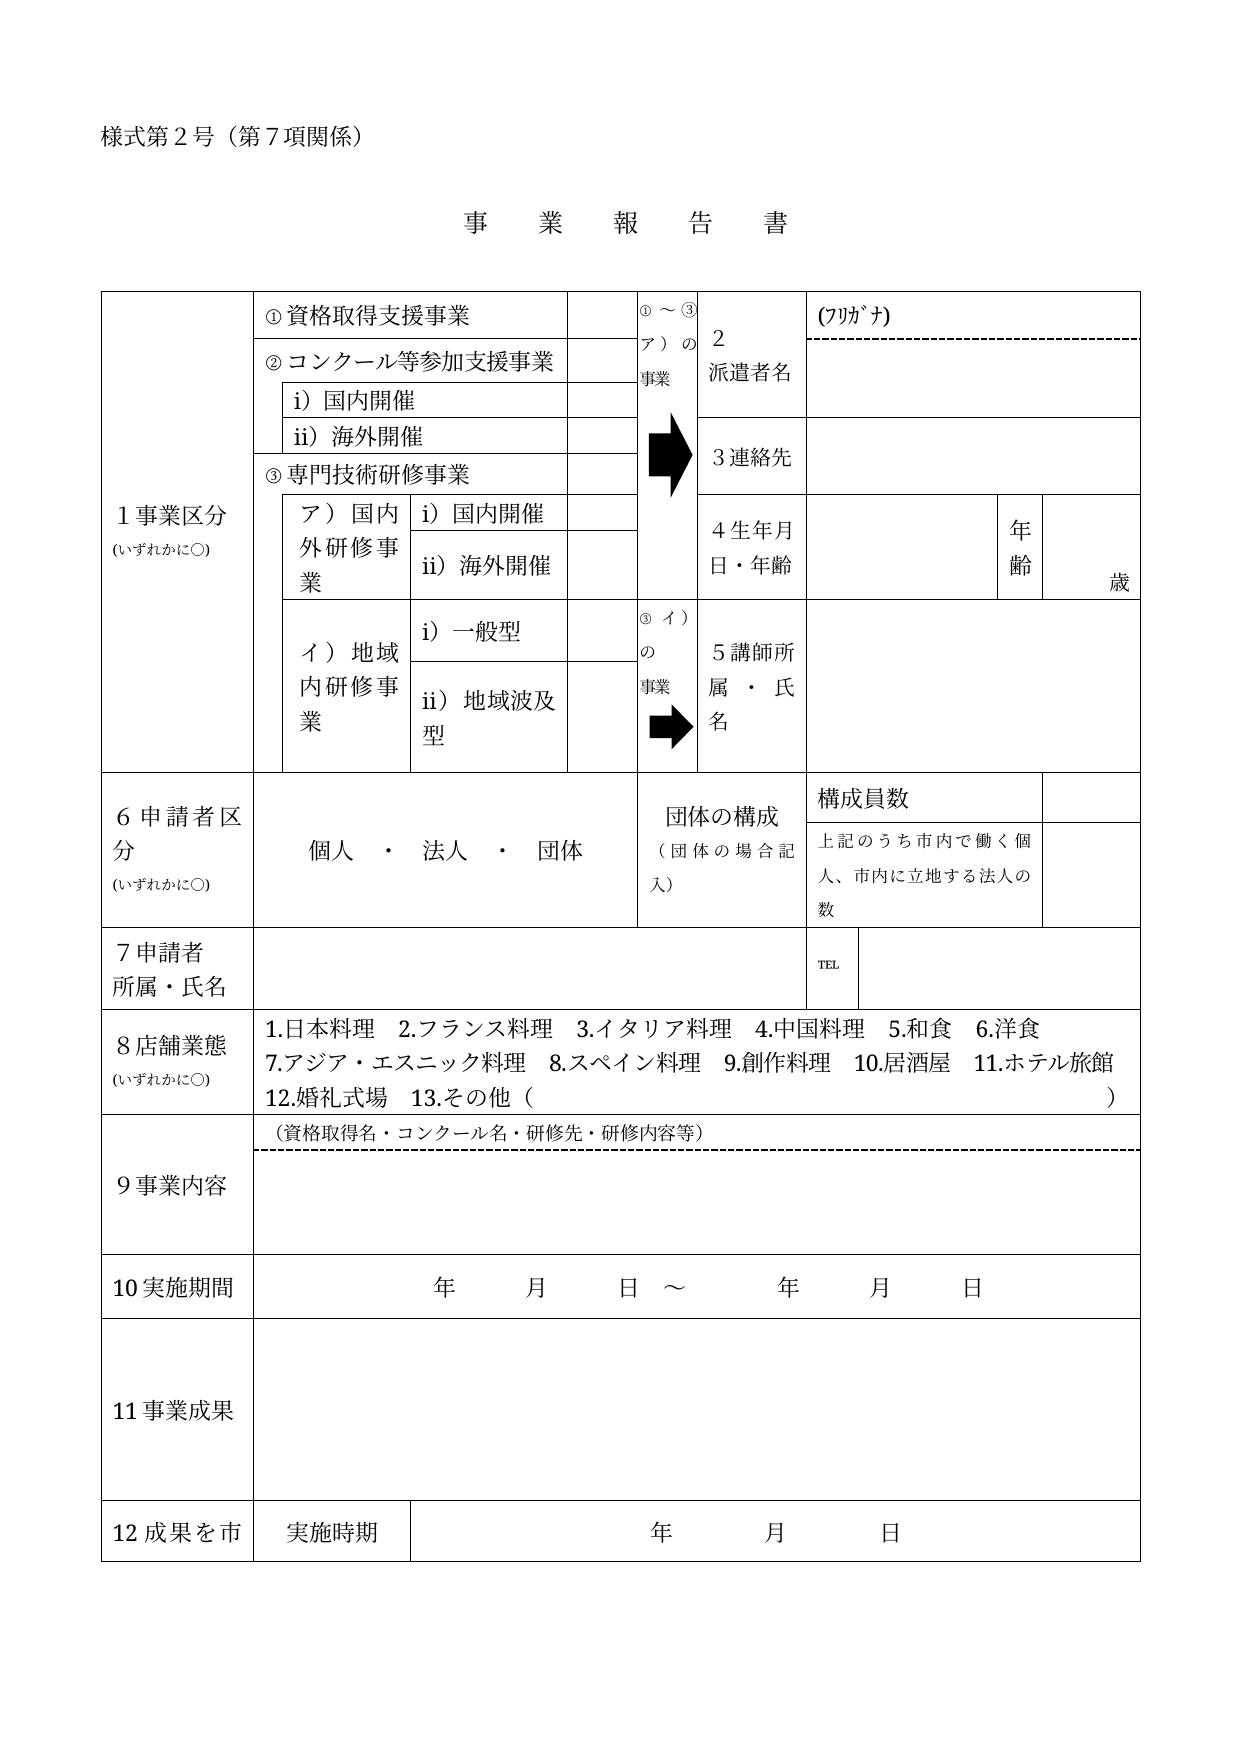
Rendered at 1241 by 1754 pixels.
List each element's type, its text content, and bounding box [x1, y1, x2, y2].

table_cell 歳 [1096, 495, 1140, 599]
table_cell [568, 600, 637, 661]
table_cell ４生年月日・年齢 [698, 495, 806, 599]
table_cell 年齢 [998, 495, 1042, 599]
table_header ２ 派遣者名 [698, 292, 806, 417]
table_cell [254, 1319, 1140, 1500]
table_header [568, 292, 637, 337]
table_header １事業区分 (いずれかに○) [102, 292, 253, 772]
table_cell [254, 494, 282, 772]
table_cell 年 月 日 ～ 年 月 日 [254, 1255, 1140, 1318]
table_cell 団体の構成 （団体の場合記入） [638, 773, 806, 927]
table_cell [859, 928, 1140, 1009]
table_cell [254, 382, 282, 453]
text 様式第２号（第７項関係） [100, 118, 1152, 153]
table_cell 上記のうち市内で働く個人、市内に立地する法人の数 [807, 823, 1042, 927]
table_cell 10実施期間 [102, 1255, 253, 1318]
table_cell [568, 662, 637, 772]
table_cell ⅱ）海外開催 [411, 531, 567, 599]
table_cell ３連絡先 [698, 418, 806, 494]
table_cell ⅱ）海外開催 [283, 418, 567, 453]
table_cell ②コンクール等参加支援事業 [254, 339, 567, 382]
table_header ①～③ア）の事業 [638, 292, 697, 599]
table_cell 年 月 日 [411, 1501, 1140, 1561]
table_cell ③イ）の 事業 [638, 600, 697, 772]
table_cell [568, 454, 637, 494]
table_cell [568, 383, 637, 417]
table_cell [807, 418, 1140, 494]
table_cell イ）地域内研修事業 [283, 600, 410, 772]
table_cell [568, 531, 637, 599]
table_cell ⅰ）一般型 [411, 600, 567, 661]
table_header (ﾌﾘｶﾞﾅ) [807, 292, 1140, 337]
table_cell [1043, 773, 1140, 822]
table_cell 個人 ・ 法人 ・ 団体 [254, 773, 637, 927]
table_cell 1.日本料理 2.フランス料理 3.イタリア料理 4.中国料理 5.和食 6.洋食 7.アジア・エスニック料理 8.スペイン料理 9.創作料理 10.居酒屋 11.ホテル旅館 12.婚礼式場 13.その他（ ） [254, 1010, 1140, 1113]
table_cell [1043, 495, 1096, 599]
table_cell 12成果を市民に披露した事業内容 [102, 1501, 253, 1561]
table_cell ⅱ）地域波及型 [411, 662, 567, 772]
text 事 業 報 告 書 [100, 187, 1152, 256]
table_cell [254, 1149, 1140, 1254]
table_cell [1043, 823, 1140, 927]
table_cell ５講師所属・氏 名 [698, 600, 806, 772]
table_cell ⅰ）国内開催 [283, 383, 567, 417]
table_cell ③専門技術研修事業 [254, 454, 567, 494]
table_cell [568, 495, 637, 530]
table_cell [254, 928, 806, 1009]
table_cell 実施時期 [254, 1501, 410, 1561]
table_cell ９事業内容 [102, 1115, 253, 1254]
table_cell ア）国内外研修事業 [283, 495, 410, 599]
table_cell 11事業成果 [102, 1319, 253, 1500]
table_cell [568, 339, 637, 382]
table_header ①資格取得支援事業 [254, 292, 567, 337]
table_cell 構成員数 [807, 773, 1042, 822]
table_cell （資格取得名・コンクール名・研修先・研修内容等） [254, 1115, 1140, 1149]
table_cell [568, 418, 637, 453]
table_cell [807, 600, 1140, 772]
table_cell ８店舗業態 (いずれかに○) [102, 1010, 253, 1113]
table_cell ６申請者区分 (いずれかに○) [102, 773, 253, 927]
table_cell ℡ [807, 928, 858, 1009]
table_cell [807, 495, 997, 599]
table_cell ⅰ）国内開催 [411, 495, 567, 530]
table_cell ７申請者 所属・氏名 [102, 928, 253, 1009]
table_cell [807, 338, 1140, 417]
